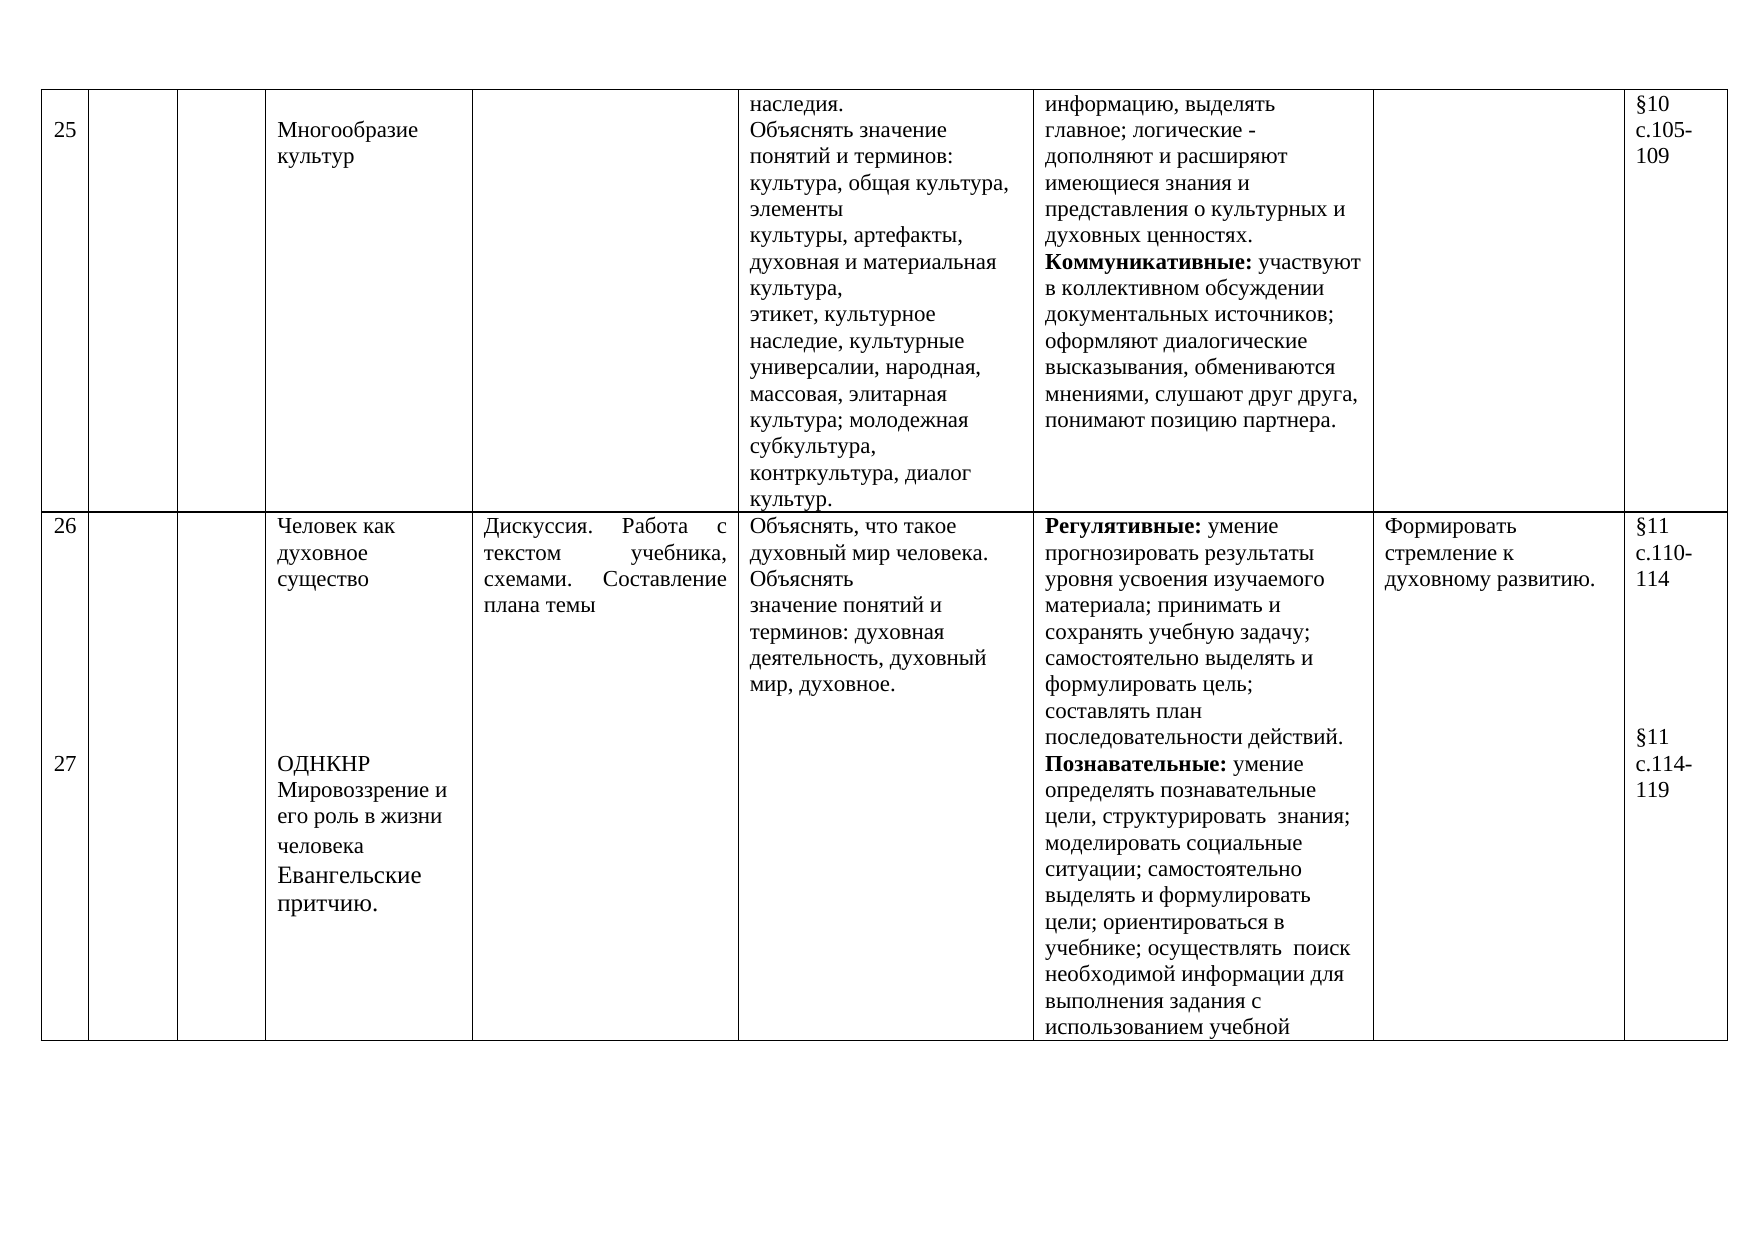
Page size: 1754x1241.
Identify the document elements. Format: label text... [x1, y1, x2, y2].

table_cell [178, 513, 265, 1039]
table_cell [1625, 513, 1727, 1039]
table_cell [1034, 513, 1373, 1039]
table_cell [739, 513, 1033, 1039]
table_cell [266, 513, 472, 1039]
table_cell [89, 513, 177, 1039]
table_cell [89, 90, 177, 511]
table_cell 24 25 [42, 90, 88, 511]
table_cell §10 с.101-105 §10 с.105-109 [1625, 90, 1727, 511]
table_cell [178, 90, 265, 511]
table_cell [1374, 90, 1624, 511]
table_cell ОДНКНР Духовная культура общества. Духовный мир- фантазия или реальность? Многообразие культур [266, 90, 472, 511]
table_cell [473, 90, 738, 511]
table_cell 26 27 [42, 513, 88, 1039]
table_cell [1374, 513, 1624, 1039]
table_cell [473, 513, 738, 1039]
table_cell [739, 90, 1033, 511]
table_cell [1034, 90, 1373, 511]
